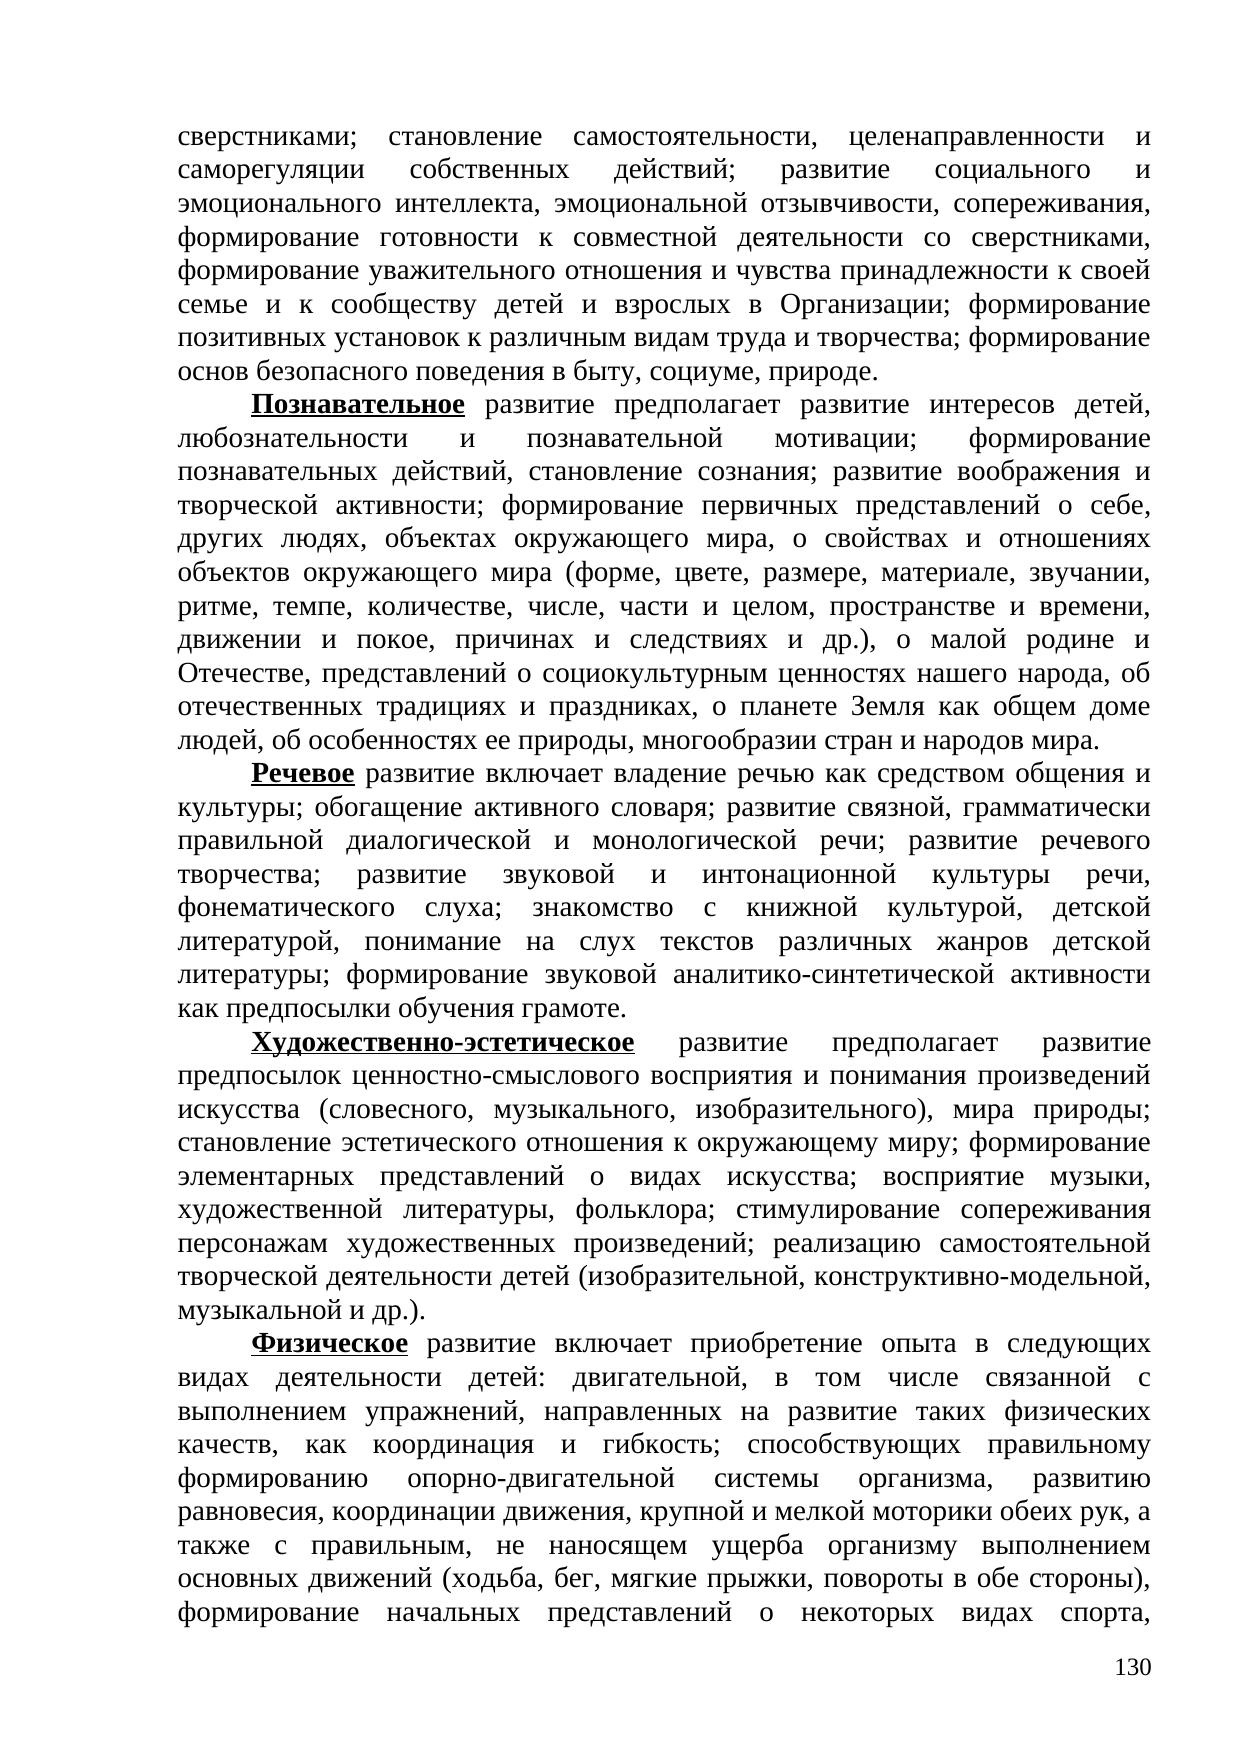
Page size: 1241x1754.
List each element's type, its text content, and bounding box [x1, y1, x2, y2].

text Речевое развитие включает владение речью как средством общения и культуры; обогащение активного словаря; развитие связной, грамматически правильной диалогической и монологической речи; развитие речевого творчества; развитие звуковой и интонационной культуры речи, фонематического слуха; знакомство с книжной культурой, детской литературой, понимание на слух текстов различных жанров детской литературы; формирование звуковой аналитико-синтетической активности как предпосылки обучения грамоте. [177, 755, 1152, 1024]
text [177, 1326, 1152, 1627]
text Художественно-эстетическое развитие предполагает развитие предпосылок ценностно-смыслового восприятия и понимания произведений искусства (словесного, музыкального, изобразительного), мира природы; становление эстетического отношения к окружающему миру; формирование элементарных представлений о видах искусства; восприятие музыки, художественной литературы, фольклора; стимулирование сопереживания персонажам художественных произведений; реализацию самостоятельной творческой деятельности детей (изобразительной, конструктивно-модельной, музыкальной и др.). [177, 1024, 1152, 1326]
text Познавательное развитие предполагает развитие интересов детей, любознательности и познавательной мотивации; формирование познавательных действий, становление сознания; развитие воображения и творческой активности; формирование первичных представлений о себе, других людях, объектах окружающего мира, о свойствах и отношениях объектов окружающего мира (форме, цвете, размере, материале, звучании, ритме, темпе, количестве, числе, части и целом, пространстве и времени, движении и покое, причинах и следствиях и др.), о малой родине и Отечестве, представлений о социокультурным ценностях нашего народа, об отечественных традициях и праздниках, о планете Земля как общем доме людей, об особенностях ее природы, многообразии стран и народов мира. [177, 386, 1152, 755]
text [177, 118, 1152, 386]
